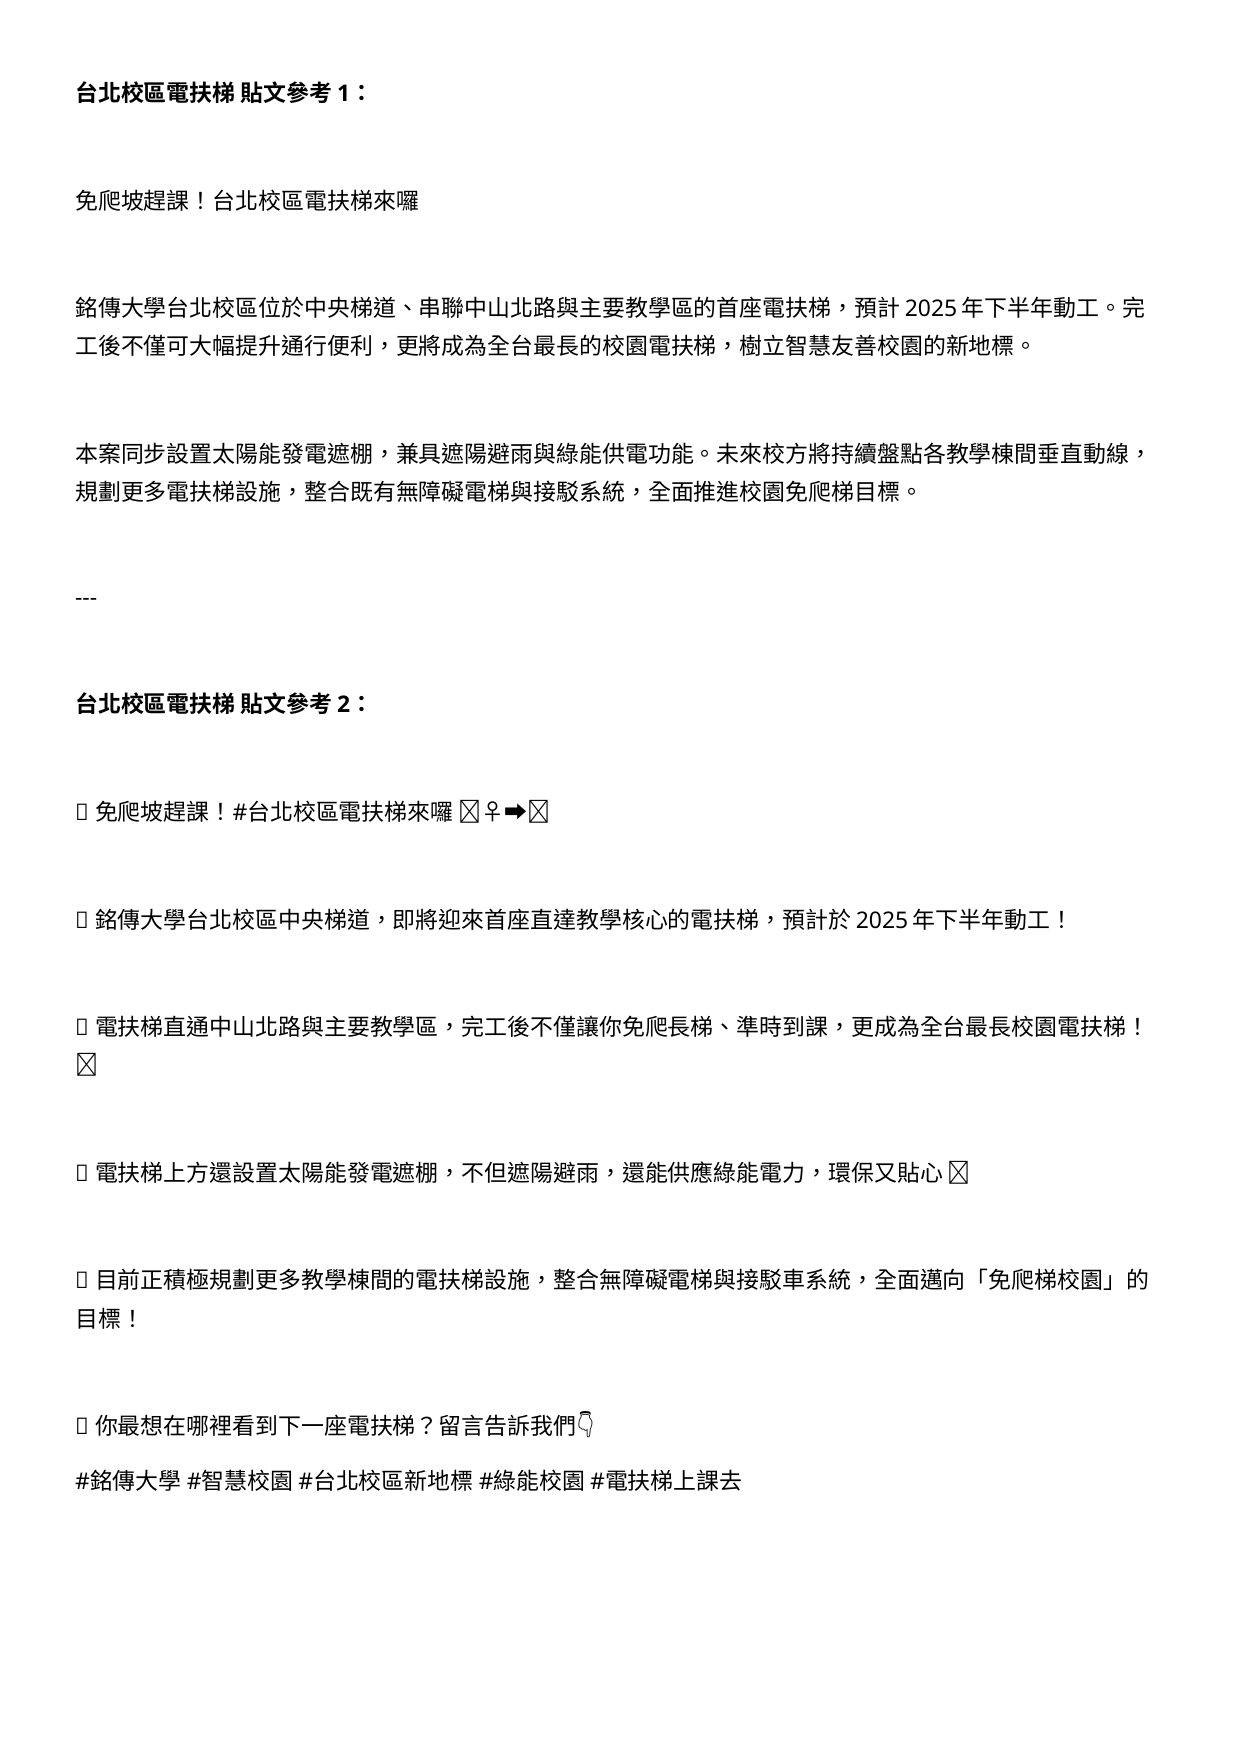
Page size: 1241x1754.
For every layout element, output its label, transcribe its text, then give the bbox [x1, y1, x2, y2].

text 台北校區電扶梯 貼文參考2： [75, 686, 1165, 720]
text 💬 你最想在哪裡看到下一座電扶梯？留言告訴我們👇 [75, 1408, 1165, 1441]
text --- [75, 581, 1165, 612]
text 📣 免爬坡趕課！#台北校區電扶梯來囉 🚶‍♀️➡️🚀 [75, 794, 1165, 827]
text #銘傳大學 #智慧校園 #台北校區新地標 #綠能校園 #電扶梯上課去 [75, 1463, 1165, 1496]
text 免爬坡趕課！台北校區電扶梯來囉 [75, 183, 1165, 216]
text 🔧 目前正積極規劃更多教學棟間的電扶梯設施，整合無障礙電梯與接駁車系統，全面邁向「免爬梯校園」的目標！ [75, 1262, 1165, 1334]
text 台北校區電扶梯 貼文參考1： [75, 75, 1165, 108]
text 銘傳大學台北校區位於中央梯道、串聯中山北路與主要教學區的首座電扶梯，預計2025年下半年動工。完工後不僅可大幅提升通行便利，更將成為全台最長的校園電扶梯，樹立智慧友善校園的新地標。 [75, 290, 1165, 361]
text 🏫 電扶梯直通中山北路與主要教學區，完工後不僅讓你免爬長梯、準時到課，更成為全台最長校園電扶梯！🌟 [75, 1009, 1165, 1081]
text 🌞 電扶梯上方還設置太陽能發電遮棚，不但遮陽避雨，還能供應綠能電力，環保又貼心 💚 [75, 1155, 1165, 1188]
text 本案同步設置太陽能發電遮棚，兼具遮陽避雨與綠能供電功能。未來校方將持續盤點各教學棟間垂直動線，規劃更多電扶梯設施，整合既有無障礙電梯與接駁系統，全面推進校園免爬梯目標。 [75, 436, 1165, 507]
text 📍 銘傳大學台北校區中央梯道，即將迎來首座直達教學核心的電扶梯，預計於2025年下半年動工！ [75, 902, 1165, 935]
